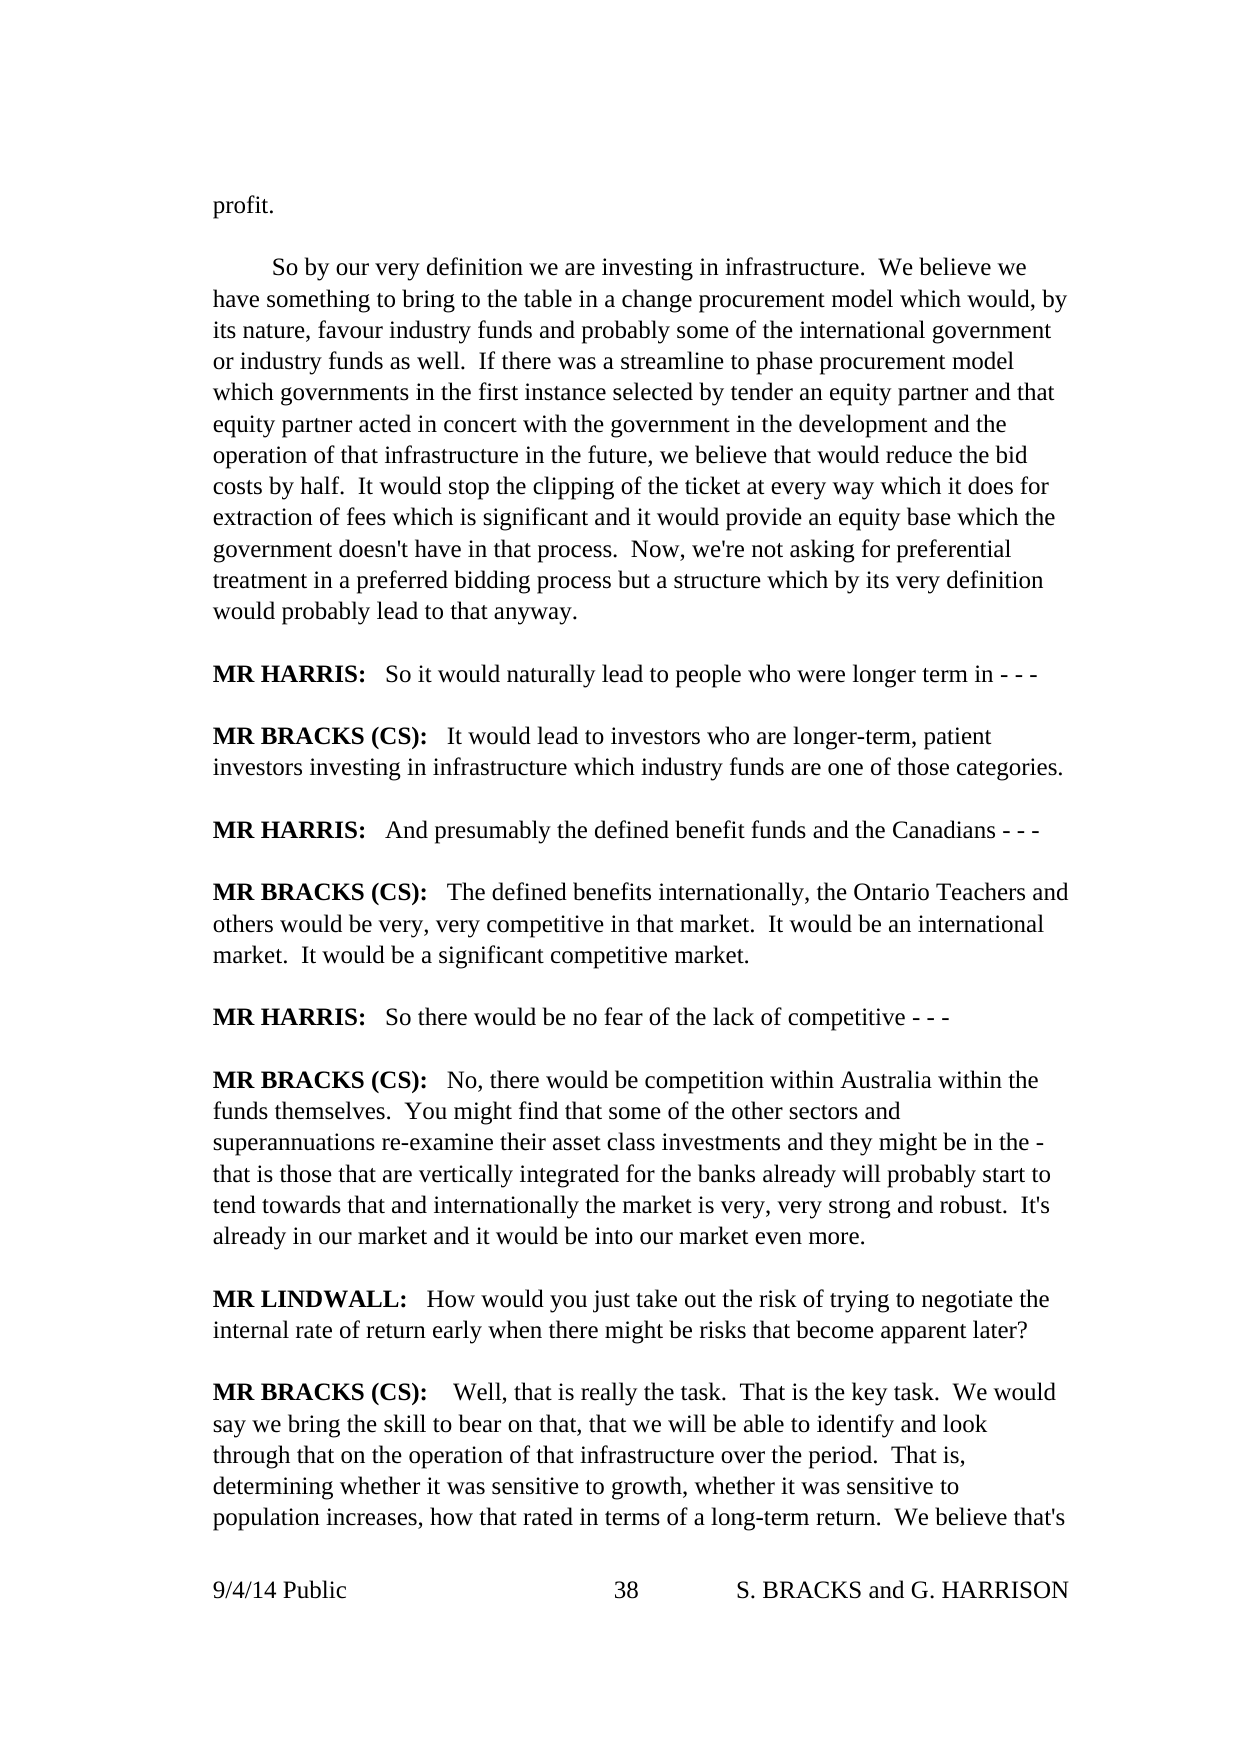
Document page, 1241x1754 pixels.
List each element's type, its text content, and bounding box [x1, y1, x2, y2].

text MR BRACKS (CS): The defined benefits internationally, the Ontario Teachers and others would be very, very competitive in that market. It would be an international market. It would be a significant competitive market. [213, 876, 1069, 969]
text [213, 1376, 1069, 1532]
text MR HARRIS: So it would naturally lead to people who were longer term in - - - [213, 657, 1069, 688]
text MR BRACKS (CS): It would lead to investors who are longer-term, patient investors investing in infrastructure which industry funds are one of those categories. [213, 719, 1069, 782]
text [213, 188, 1069, 219]
text MR HARRIS: And presumably the defined benefit funds and the Canadians - - - [213, 813, 1069, 844]
text MR HARRIS: So there would be no fear of the lack of competitive - - - [213, 1001, 1069, 1032]
text So by our very definition we are investing in infrastructure. We believe we have something to bring to the table in a change procurement model which would, by its nature, favour industry funds and probably some of the international government or industry funds as well. If there was a streamline to phase procurement model which governments in the first instance selected by tender an equity partner and that equity partner acted in concert with the government in the development and the operation of that infrastructure in the future, we believe that would reduce the bid costs by half. It would stop the clipping of the ticket at every way which it does for extraction of fees which is significant and it would provide an equity base which the government doesn't have in that process. Now, we're not asking for preferential treatment in a preferred bidding process but a structure which by its very definition would probably lead to that anyway. [213, 251, 1069, 626]
text MR BRACKS (CS): No, there would be competition within Australia within the funds themselves. You might find that some of the other sectors and superannuations re-examine their asset class investments and they might be in the - that is those that are vertically integrated for the banks already will probably start to tend towards that and internationally the market is very, very strong and robust. It's already in our market and it would be into our market even more. [213, 1063, 1069, 1251]
text MR LINDWALL: How would you just take out the risk of trying to negotiate the internal rate of return early when there might be risks that become apparent later? [213, 1282, 1069, 1344]
